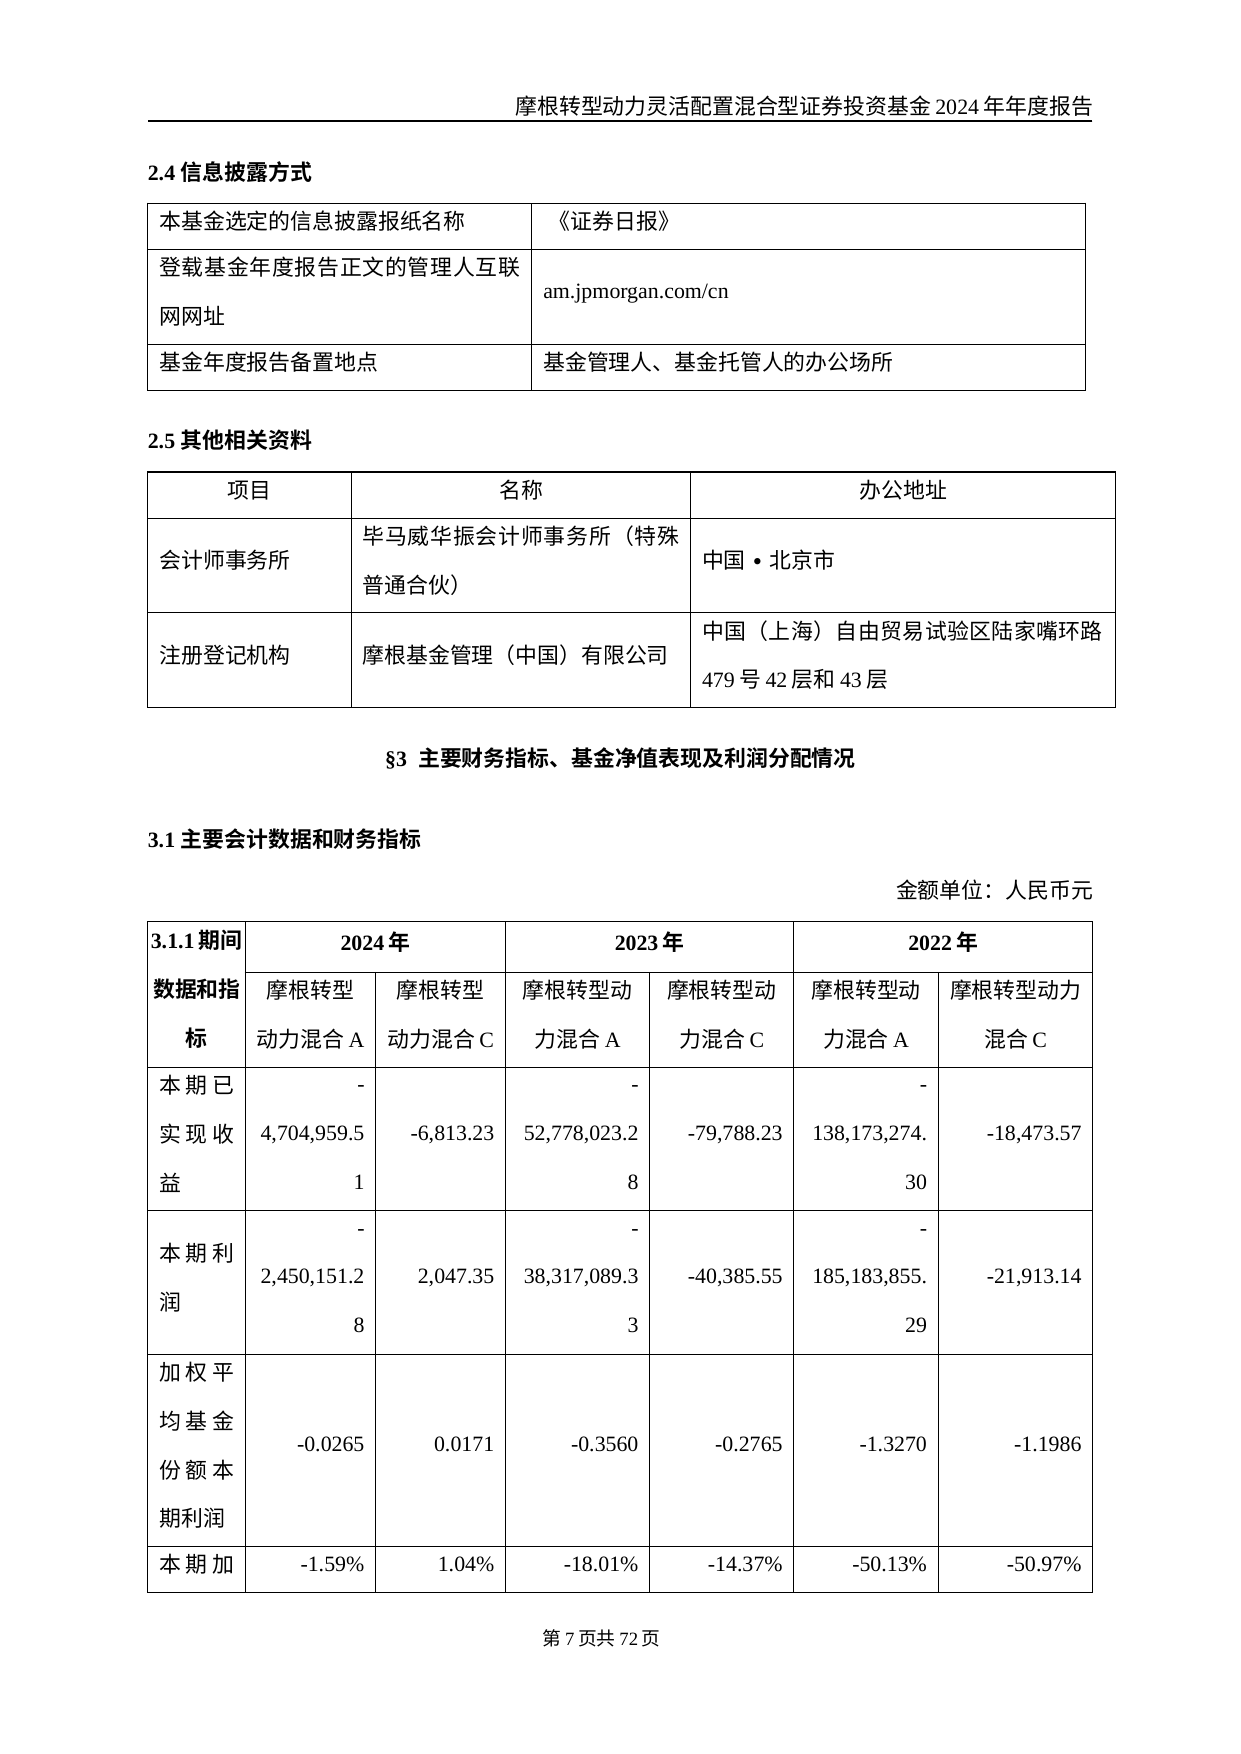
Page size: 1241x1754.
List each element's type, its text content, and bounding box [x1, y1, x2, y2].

table_header 2022年 [794, 922, 1092, 972]
table_cell -0.2765 [650, 1355, 793, 1546]
table_header 项目 [148, 473, 351, 517]
table_cell -185,183,855.29 [794, 1211, 938, 1354]
table_header 3.1.1期间数据和指标 [148, 922, 245, 1067]
table_cell -2,450,151.28 [246, 1211, 375, 1354]
table_cell 1.04% [376, 1547, 505, 1592]
table_cell 加权平均基金份额本期利润 [148, 1355, 245, 1546]
table_cell 注册登记机构 [148, 613, 351, 707]
table_cell 摩根转型动力混合A [794, 973, 938, 1067]
table_header 本基金选定的信息披露报纸名称 [148, 204, 531, 249]
text 金额单位：人民币元 [149, 873, 1092, 905]
table_cell -0.0265 [246, 1355, 375, 1546]
table_cell -50.97% [939, 1547, 1092, 1592]
table_cell 摩根转型动力混合A [246, 973, 375, 1067]
table_cell -4,704,959.51 [246, 1068, 375, 1210]
table_cell 毕马威华振会计师事务所（特殊普通合伙） [352, 519, 690, 612]
table_cell 摩根转型动力混合C [650, 973, 793, 1067]
table_cell -6,813.23 [376, 1068, 505, 1210]
table_cell -38,317,089.33 [506, 1211, 649, 1354]
table_cell 会计师事务所 [148, 519, 351, 612]
table_cell -18,473.57 [939, 1068, 1092, 1210]
table_cell 基金年度报告备置地点 [148, 345, 531, 389]
table_cell 0.0171 [376, 1355, 505, 1546]
table_cell 中国（上海）自由贸易试验区陆家嘴环路479号42层和43层 [691, 613, 1115, 707]
table_cell 登载基金年度报告正文的管理人互联网网址 [148, 250, 531, 343]
table_cell -1.3270 [794, 1355, 938, 1546]
table_cell 本期已实现收益 [148, 1068, 245, 1210]
table_cell -52,778,023.28 [506, 1068, 649, 1210]
table_cell 摩根转型动力混合C [376, 973, 505, 1067]
subtitle §3 主要财务指标、基金净值表现及利润分配情况 [148, 741, 1092, 773]
table_cell 2,047.35 [376, 1211, 505, 1354]
table_cell -1.1986 [939, 1355, 1092, 1546]
table_cell -14.37% [650, 1547, 793, 1592]
table_cell -138,173,274.30 [794, 1068, 938, 1210]
table_cell -21,913.14 [939, 1211, 1092, 1354]
table_header 2023年 [506, 922, 793, 972]
table_header 2024年 [246, 922, 505, 972]
table_header 《证券日报》 [532, 204, 1085, 249]
table_cell -0.3560 [506, 1355, 649, 1546]
table_cell 中国 ∙ 北京市 [691, 519, 1115, 612]
table_header 办公地址 [691, 473, 1115, 517]
table_header 名称 [352, 473, 690, 517]
table_cell -79,788.23 [650, 1068, 793, 1210]
table_cell 摩根转型动力混合C [939, 973, 1092, 1067]
table_cell 本期加权平均净值利润率 [148, 1547, 245, 1592]
subtitle 2.4 信息披露方式 [148, 154, 1092, 187]
table_cell 基金管理人、基金托管人的办公场所 [532, 345, 1085, 389]
table_cell am.jpmorgan.com/cn [532, 250, 1085, 343]
subtitle 2.5 其他相关资料 [148, 423, 1092, 456]
table_cell -1.59% [246, 1547, 375, 1592]
table_cell 本期利润 [148, 1211, 245, 1354]
table_cell -18.01% [506, 1547, 649, 1592]
table_cell 摩根基金管理（中国）有限公司 [352, 613, 690, 707]
subtitle 3.1 主要会计数据和财务指标 [148, 821, 1092, 854]
table_cell 摩根转型动力混合A [506, 973, 649, 1067]
table_cell -50.13% [794, 1547, 938, 1592]
table_cell -40,385.55 [650, 1211, 793, 1354]
